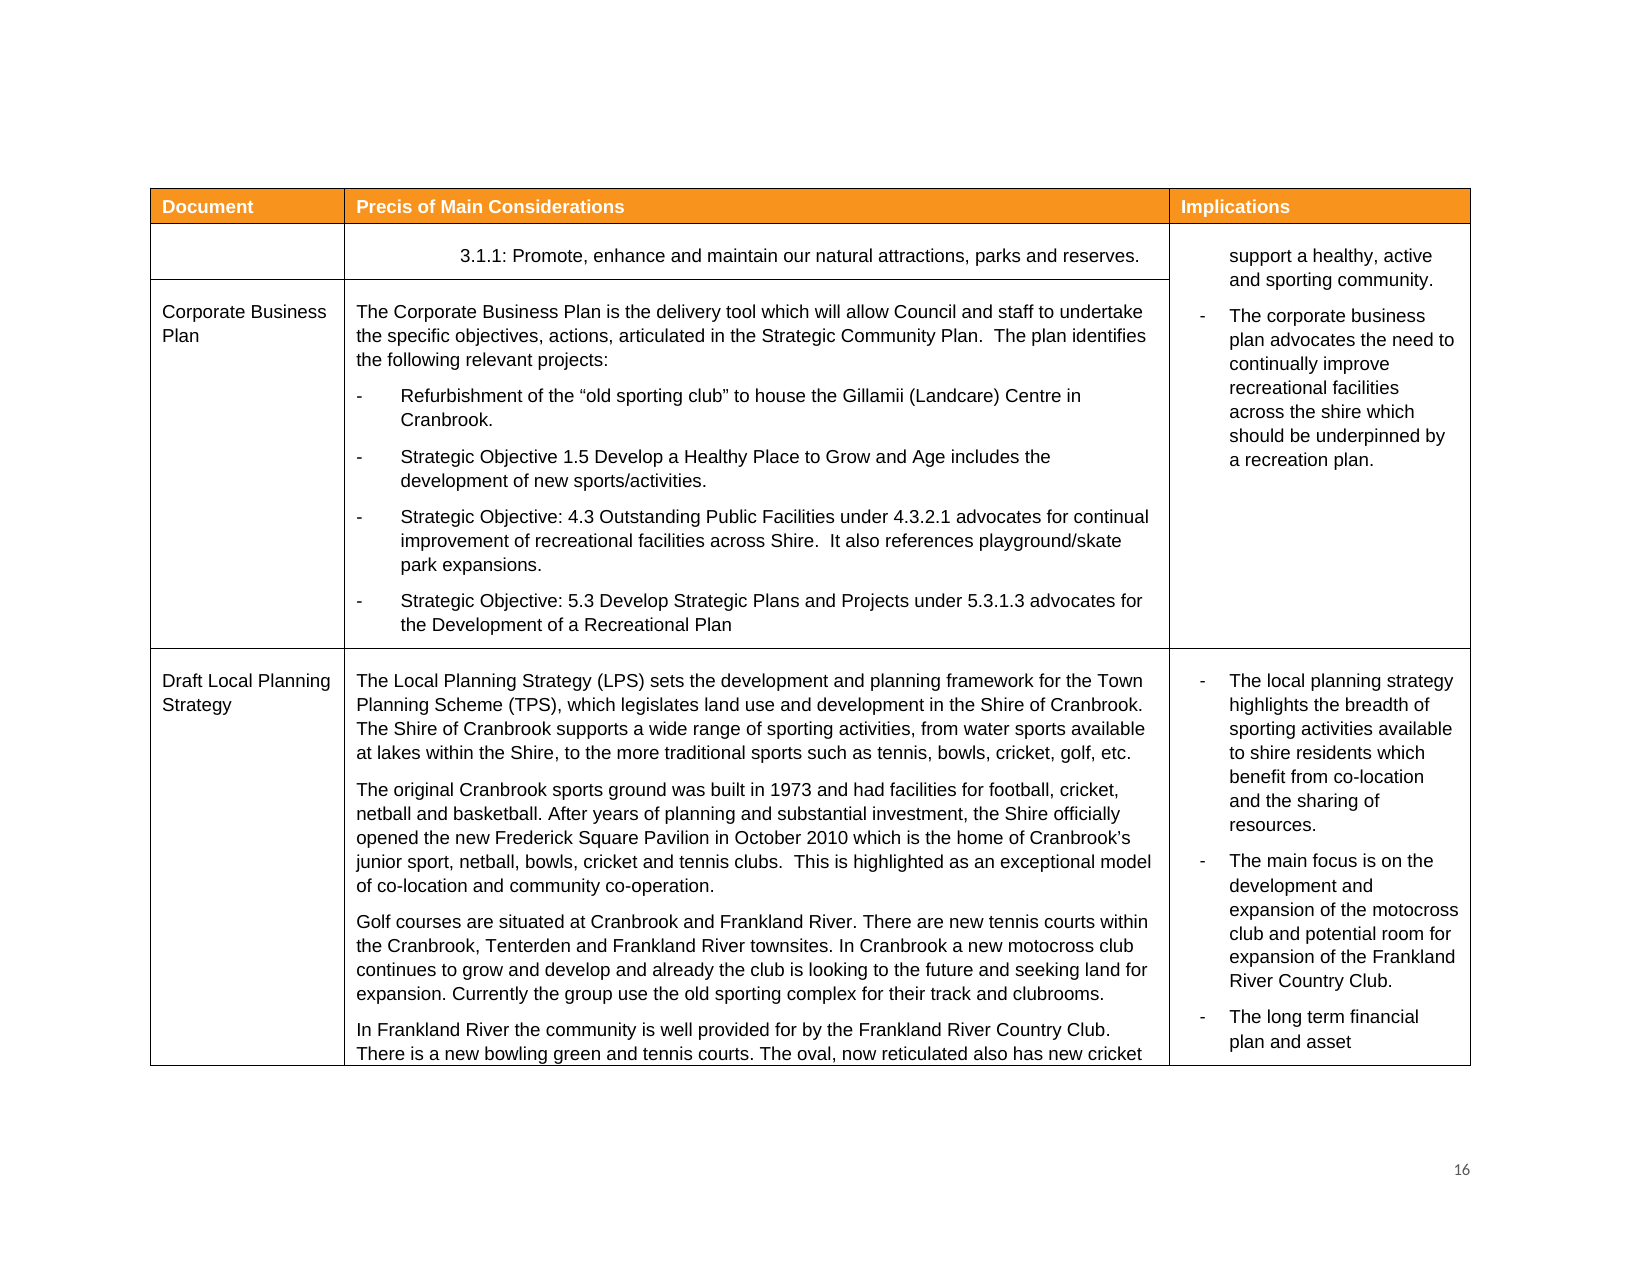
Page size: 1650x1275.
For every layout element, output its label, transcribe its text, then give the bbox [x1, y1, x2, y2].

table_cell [1170, 649, 1470, 1065]
table_header Precis of Main Considerations [345, 189, 1169, 223]
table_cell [151, 224, 344, 279]
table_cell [345, 224, 1169, 279]
table_header Implications [1170, 189, 1470, 223]
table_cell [1170, 224, 1470, 648]
table_cell The Corporate Business Plan is the delivery tool which will allow Council and staff to undertake the specific objectives, actions, articulated in the Strategic Community Plan. The plan identifies the following relevant projects: Refurbishment of the “old sporting club” to house the Gillamii (Landcare) Centre in Cranbrook. Strategic Objective 1.5 Develop a Healthy Place to Grow and Age includes the development of new sports/activities. Strategic Objective: 4.3 Outstanding Public Facilities under 4.3.2.1 advocates for continual improvement of recreational facilities across Shire. It also references playground/skate park expansions. Strategic Objective: 5.3 Develop Strategic Plans and Projects under 5.3.1.3 advocates for the Development of a Recreational Plan [345, 280, 1169, 648]
table_cell Draft Local Planning Strategy [151, 649, 344, 1065]
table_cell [345, 649, 1169, 1065]
table_header Document [151, 189, 344, 223]
table_cell Corporate Business Plan [151, 280, 344, 648]
